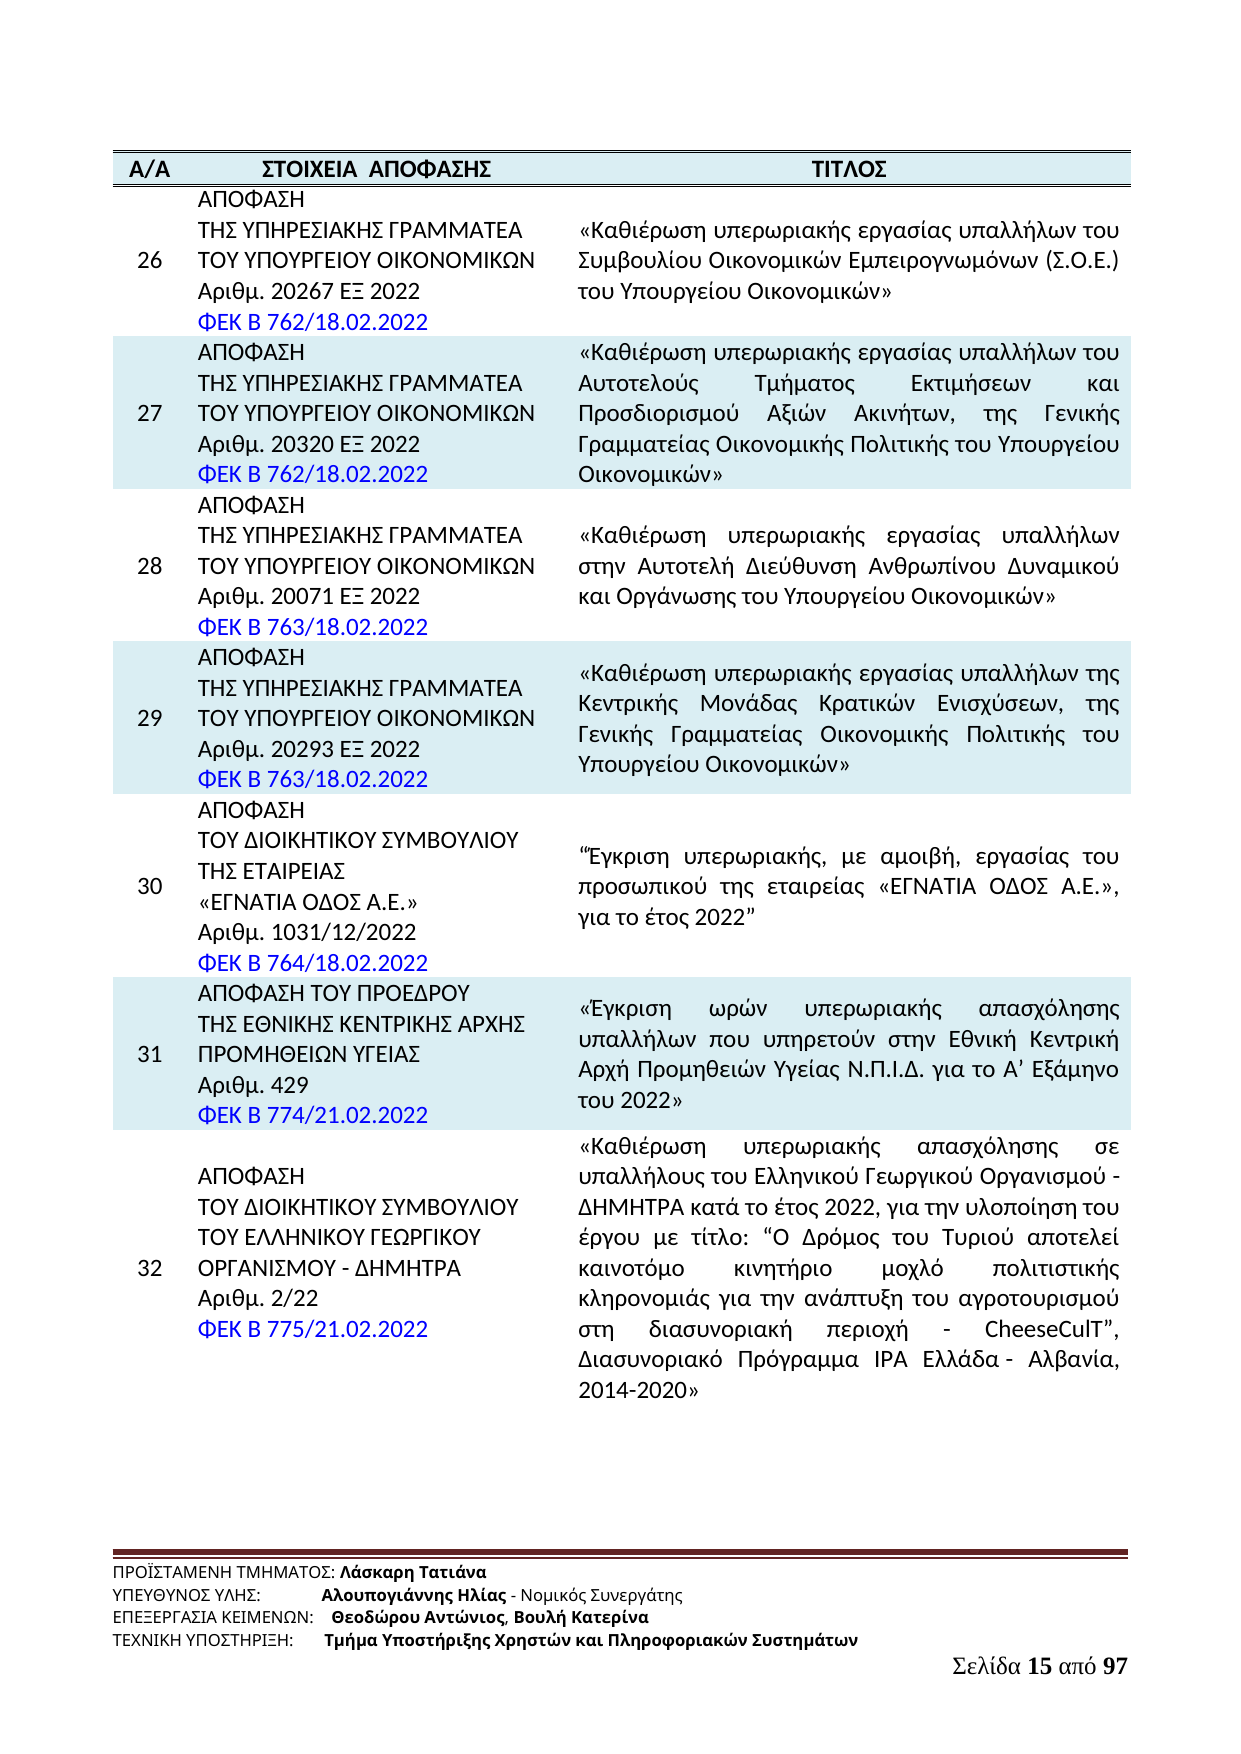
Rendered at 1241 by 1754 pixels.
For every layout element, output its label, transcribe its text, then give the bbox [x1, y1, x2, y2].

table_cell ΑΠΟΦΑΣΗ ΤΗΣ ΥΠΗΡΕΣΙΑΚΗΣ ΓΡΑΜΜΑΤΕΑ ΤΟΥ ΥΠΟΥΡΓΕΙΟΥ ΟΙΚΟΝΟΜΙΚΩΝ Αριθμ. 20071 ΕΞ 2022 ΦΕΚ B 763/18.02.2022 [186, 489, 567, 641]
table_header A/A [113, 153, 186, 184]
table_cell 31 [113, 977, 186, 1130]
table_cell 28 [113, 489, 186, 641]
table_cell ΑΠΟΦΑΣΗ ΤΗΣ ΥΠΗΡΕΣΙΑΚΗΣ ΓΡΑΜΜΑΤΕΑ ΤΟΥ ΥΠΟΥΡΓΕΙΟΥ ΟΙΚΟΝΟΜΙΚΩΝ Αριθμ. 20293 ΕΞ 2022 ΦΕΚ B 763/18.02.2022 [186, 641, 567, 794]
table_cell 32 [113, 1130, 186, 1404]
table_cell «Καθιέρωση υπερωριακής εργασίας υπαλλήλων στην Αυτοτελή Διεύθυνση Ανθρωπίνου Δυναμικού και Οργάνωσης του Υπουργείου Οικονομικών» [567, 489, 1131, 641]
table_cell «Έγκριση ωρών υπερωριακής απασχόλησης υπαλλήλων που υπηρετούν στην Εθνική Κεντρική Αρχή Προμηθειών Υγείας Ν.Π.Ι.Δ. για το Α’ Εξάμηνο του 2022» [567, 977, 1131, 1130]
table_cell ΑΠΟΦΑΣΗ ΤΗΣ ΥΠΗΡΕΣΙΑΚΗΣ ΓΡΑΜΜΑΤΕΑ ΤΟΥ ΥΠΟΥΡΓΕΙΟΥ ΟΙΚΟΝΟΜΙΚΩΝ Αριθμ. 20320 ΕΞ 2022 ΦΕΚ B 762/18.02.2022 [186, 336, 567, 489]
table_cell ΑΠΟΦΑΣΗ ΤΗΣ ΥΠΗΡΕΣΙΑΚΗΣ ΓΡΑΜΜΑΤΕΑ ΤΟΥ ΥΠΟΥΡΓΕΙΟΥ ΟΙΚΟΝΟΜΙΚΩΝ Αριθμ. 20267 ΕΞ 2022 ΦΕΚ B 762/18.02.2022 [186, 187, 567, 336]
table_cell 26 [113, 187, 186, 336]
table_cell «Καθιέρωση υπερωριακής εργασίας υπαλλήλων του Αυτοτελούς Τμήματος Εκτιμήσεων και Προσδιορισμού Αξιών Ακινήτων, της Γενικής Γραμματείας Οικονομικής Πολιτικής του Υπουργείου Οικονομικών» [567, 336, 1131, 489]
table_cell «Καθιέρωση υπερωριακής απασχόλησης σε υπαλλήλους του Ελληνικού Γεωργικού Οργανισμού - ΔΗΜΗΤΡΑ κατά το έτος 2022, για την υλοποίηση του έργου με τίτλο: “Ο Δρόμος του Τυριού αποτελεί καινοτόμο κινητήριο μοχλό πολιτιστικής κληρονομιάς για την ανάπτυξη του αγροτουρισμού στη διασυνοριακή περιοχή - CheeseCulT”, Διασυνοριακό Πρόγραμμα IPA Ελλάδα - Αλβανία, 2014-2020» [567, 1130, 1131, 1404]
table_cell “Έγκριση υπερωριακής, με αμοιβή, εργασίας του προσωπικού της εταιρείας «ΕΓΝΑΤΙΑ ΟΔΟΣ Α.Ε.», για το έτος 2022” [567, 794, 1131, 977]
table_cell ΑΠΟΦΑΣΗ ΤΟΥ ΔΙΟΙΚΗΤΙΚΟΥ ΣΥΜΒΟΥΛΙΟΥ ΤΗΣ ΕΤΑΙΡΕΙΑΣ «ΕΓΝΑΤΙΑ ΟΔΟΣ Α.Ε.» Αριθμ. 1031/12/2022 ΦΕΚ B 764/18.02.2022 [186, 794, 567, 977]
table_cell 27 [113, 336, 186, 489]
table_cell «Καθιέρωση υπερωριακής εργασίας υπαλλήλων της Κεντρικής Μονάδας Κρατικών Ενισχύσεων, της Γενικής Γραμματείας Οικονομικής Πολιτικής του Υπουργείου Οικονομικών» [567, 641, 1131, 794]
table_header ΣΤΟΙΧΕΙΑ ΑΠΟΦΑΣΗΣ [186, 153, 567, 184]
table_cell 29 [113, 641, 186, 794]
table_header ΤΙΤΛΟΣ [567, 153, 1131, 184]
table_cell ΑΠΟΦΑΣΗ ΤΟΥ ΔΙΟΙΚΗΤΙΚΟΥ ΣΥΜΒΟΥΛΙΟΥ ΤΟΥ ΕΛΛΗΝΙΚΟΥ ΓΕΩΡΓΙΚΟΥ ΟΡΓΑΝΙΣΜΟΥ - ΔΗΜΗΤΡΑ Αριθμ. 2/22 ΦΕΚ B 775/21.02.2022 [186, 1130, 567, 1404]
table_cell ΑΠΟΦΑΣΗ ΤΟΥ ΠΡΟΕΔΡΟΥ ΤΗΣ ΕΘΝΙΚΗΣ ΚΕΝΤΡΙΚΗΣ ΑΡΧΗΣ ΠΡΟΜΗΘΕΙΩΝ ΥΓΕΙΑΣ Αριθμ. 429 ΦΕΚ B 774/21.02.2022 [186, 977, 567, 1130]
table_cell «Καθιέρωση υπερωριακής εργασίας υπαλλήλων του Συμβουλίου Οικονομικών Εμπειρογνωμόνων (Σ.Ο.Ε.) του Υπουργείου Οικονομικών» [567, 187, 1131, 336]
table_cell 30 [113, 794, 186, 977]
